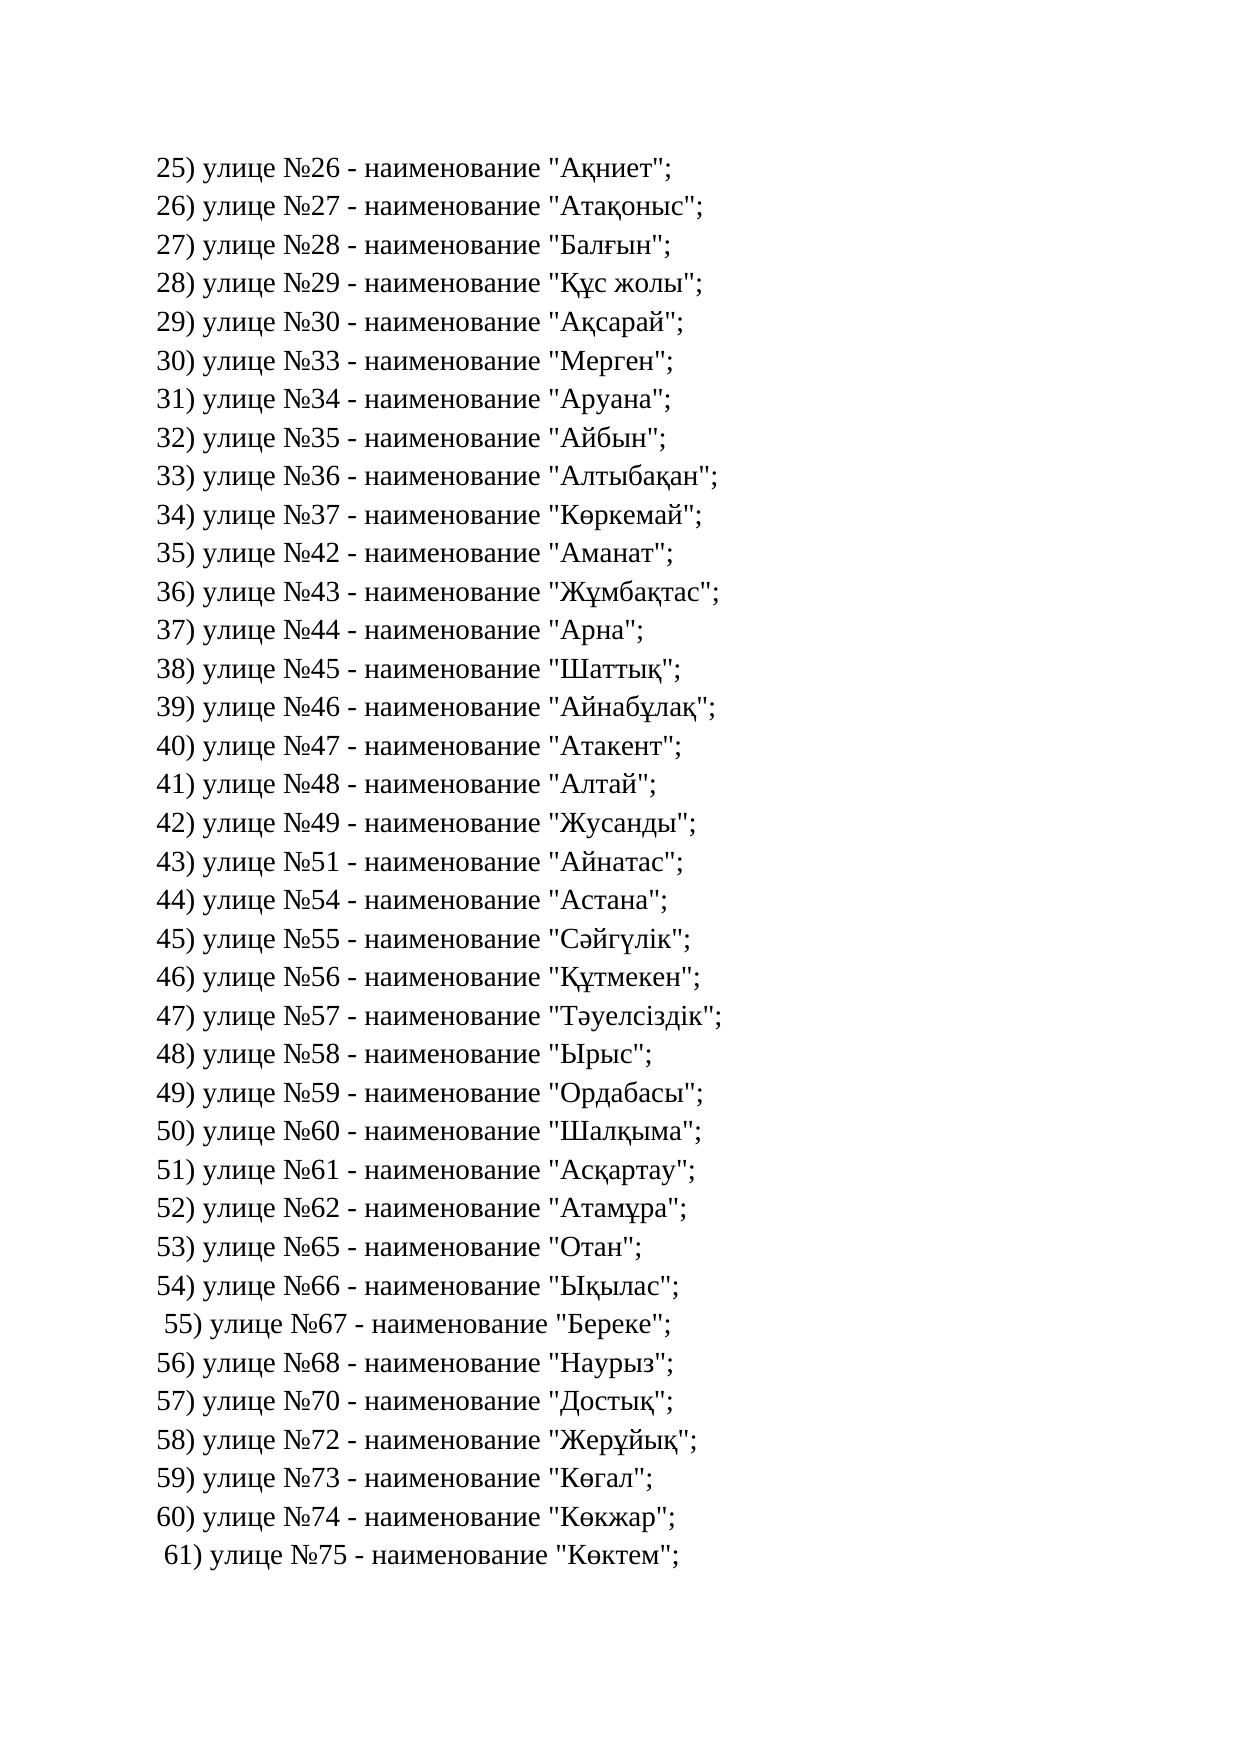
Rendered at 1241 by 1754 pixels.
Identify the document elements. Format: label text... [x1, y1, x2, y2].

text 55) улице №67 - наименование "Береке"; [112, 1306, 1128, 1340]
text 50) улице №60 - наименование "Шалқыма"; [112, 1113, 1128, 1147]
text 40) улице №47 - наименование "Атакент"; [112, 728, 1128, 762]
text 32) улице №35 - наименование "Айбын"; [112, 420, 1128, 453]
text 34) улице №37 - наименование "Көркемай"; [112, 497, 1128, 530]
text 29) улице №30 - наименование "Ақсарай"; [112, 304, 1128, 338]
text 44) улице №54 - наименование "Астана"; [112, 882, 1128, 916]
text 33) улице №36 - наименование "Алтыбақан"; [112, 458, 1128, 492]
text 35) улице №42 - наименование "Аманат"; [112, 535, 1128, 569]
text 48) улице №58 - наименование "Ырыс"; [112, 1036, 1128, 1070]
text 43) улице №51 - наименование "Айнатас"; [112, 844, 1128, 877]
text 27) улице №28 - наименование "Балғын"; [112, 227, 1128, 261]
text 30) улице №33 - наименование "Мерген"; [112, 343, 1128, 376]
text 41) улице №48 - наименование "Алтай"; [112, 767, 1128, 800]
text 46) улице №56 - наименование "Құтмекен"; [112, 959, 1128, 993]
text 42) улице №49 - наименование "Жусанды"; [112, 805, 1128, 839]
text 37) улице №44 - наименование "Арна"; [112, 612, 1128, 646]
text 53) улице №65 - наименование "Отан"; [112, 1229, 1128, 1263]
text 54) улице №66 - наименование "Ықылас"; [112, 1268, 1128, 1301]
text 51) улице №61 - наименование "Асқартау"; [112, 1152, 1128, 1186]
text 26) улице №27 - наименование "Атақоныс"; [112, 188, 1128, 222]
text 61) улице №75 - наименование "Көктем"; [112, 1537, 1128, 1571]
text 38) улице №45 - наименование "Шаттық"; [112, 651, 1128, 684]
text 57) улице №70 - наименование "Достық"; [112, 1383, 1128, 1417]
text 28) улице №29 - наименование "Құс жолы"; [112, 266, 1128, 299]
text 52) улице №62 - наименование "Атамұра"; [112, 1191, 1128, 1224]
text 60) улице №74 - наименование "Көкжар"; [112, 1499, 1128, 1532]
text 39) улице №46 - наименование "Айнабұлақ"; [112, 689, 1128, 723]
text 45) улице №55 - наименование "Сәйгүлік"; [112, 921, 1128, 954]
text 36) улице №43 - наименование "Жұмбақтас"; [112, 574, 1128, 607]
text 59) улице №73 - наименование "Көгал"; [112, 1460, 1128, 1494]
text 31) улице №34 - наименование "Аруана"; [112, 381, 1128, 415]
text 58) улице №72 - наименование "Жерұйық"; [112, 1422, 1128, 1455]
text 25) улице №26 - наименование "Ақниет"; [112, 150, 1128, 183]
text 49) улице №59 - наименование "Ордабасы"; [112, 1075, 1128, 1108]
text 47) улице №57 - наименование "Тәуелсіздік"; [112, 998, 1128, 1031]
text 56) улице №68 - наименование "Наурыз"; [112, 1345, 1128, 1378]
